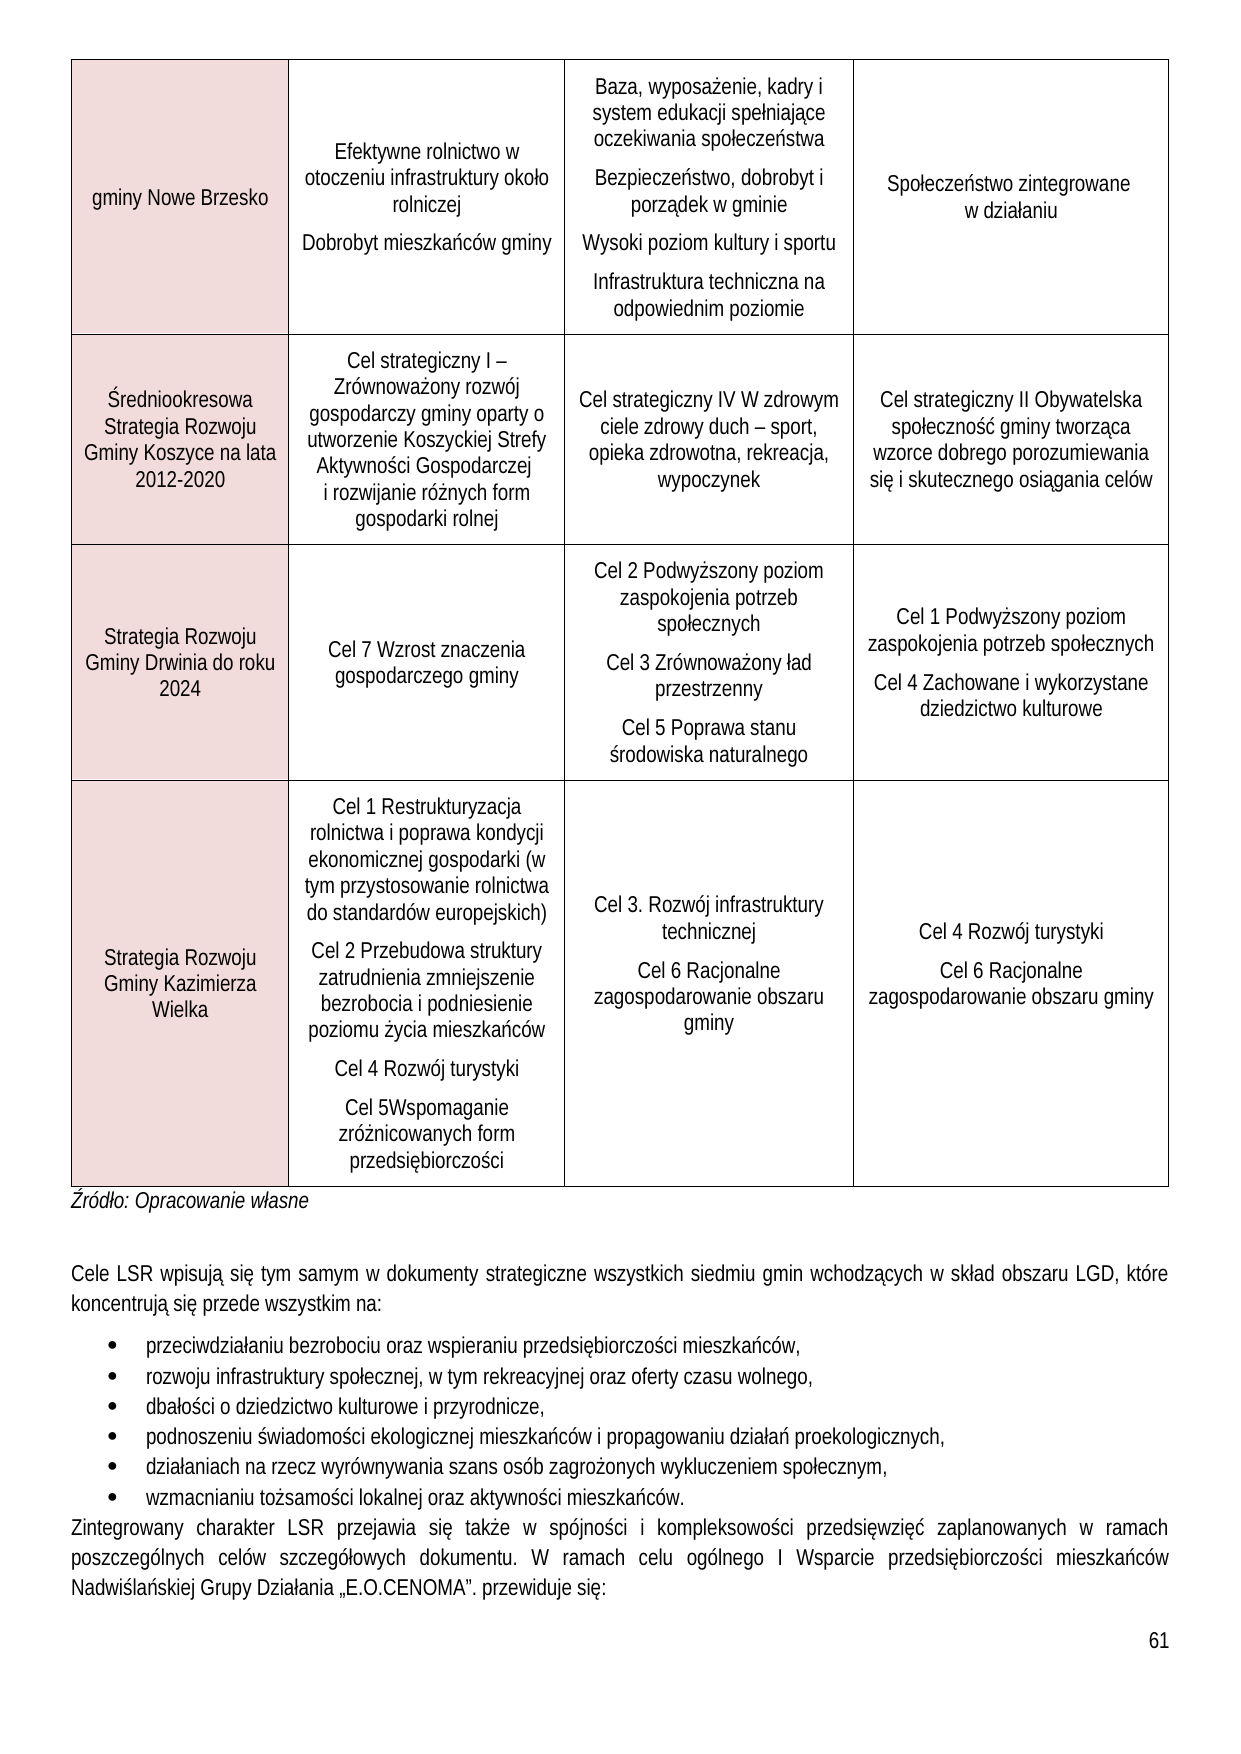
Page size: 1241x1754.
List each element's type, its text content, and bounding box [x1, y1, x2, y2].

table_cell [289, 60, 564, 333]
list podnoszeniu świadomości ekologicznej mieszkańców i propagowaniu działań proekologicznych, [108, 1423, 1169, 1449]
list dbałości o dziedzictwo kulturowe i przyrodnicze, [108, 1393, 1169, 1419]
table_cell Cel strategiczny IV W zdrowym ciele zdrowy duch – sport, opieka zdrowotna, rekreacja, wypoczynek [565, 335, 853, 544]
list przeciwdziałaniu bezrobociu oraz wspieraniu przedsiębiorczości mieszkańców, [108, 1332, 1169, 1359]
table_cell Cel 1 Podwyższony poziom zaspokojenia potrzeb społecznych Cel 4 Zachowane i wykorzystane dziedzictwo kulturowe [854, 545, 1168, 779]
text Zintegrowany charakter LSR przejawia się także w spójności i kompleksowości przedsięwzięć zaplanowanych w ramach poszczególnych celów szczegółowych dokumentu. W ramach celu ogólnego I Wsparcie przedsiębiorczości mieszkańców Nadwiślańskiej Grupy Działania „E.O.CENOMA”. przewiduje się: [71, 1514, 1169, 1601]
table_cell Cel strategiczny II Obywatelska społeczność gminy tworząca wzorce dobrego porozumiewania się i skutecznego osiągania celów [854, 335, 1168, 544]
table_cell Strategia Rozwoju Gminy Kazimierza Wielka [72, 781, 288, 1186]
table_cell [565, 60, 853, 333]
table_cell Cel 2 Podwyższony poziom zaspokojenia potrzeb społecznych Cel 3 Zrównoważony ład przestrzenny Cel 5 Poprawa stanu środowiska naturalnego [565, 545, 853, 779]
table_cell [72, 60, 288, 333]
table_cell Cel 4 Rozwój turystyki Cel 6 Racjonalne zagospodarowanie obszaru gminy [854, 781, 1168, 1186]
text Źródło: Opracowanie własne [71, 1187, 1169, 1213]
table_cell Cel 1 Restrukturyzacja rolnictwa i poprawa kondycji ekonomicznej gospodarki (w tym przystosowanie rolnictwa do standardów europejskich) Cel 2 Przebudowa struktury zatrudnienia zmniejszenie bezrobocia i podniesienie poziomu życia mieszkańców Cel 4 Rozwój turystyki Cel 5Wspomaganie zróżnicowanych form przedsiębiorczości [289, 781, 564, 1186]
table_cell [854, 60, 1168, 333]
table_cell Strategia Rozwoju Gminy Drwinia do roku 2024 [72, 545, 288, 779]
list działaniach na rzecz wyrównywania szans osób zagrożonych wykluczeniem społecznym, [108, 1453, 1169, 1480]
table_cell Średniookresowa Strategia Rozwoju Gminy Koszyce na lata 2012-2020 [72, 335, 288, 544]
table_cell Cel 7 Wzrost znaczenia gospodarczego gminy [289, 545, 564, 779]
table_cell Cel strategiczny I – Zrównoważony rozwój gospodarczy gminy oparty o utworzenie Koszyckiej Strefy Aktywności Gospodarczej i rozwijanie różnych form gospodarki rolnej [289, 335, 564, 544]
list rozwoju infrastruktury społecznej, w tym rekreacyjnej oraz oferty czasu wolnego, [108, 1363, 1169, 1389]
list wzmacnianiu tożsamości lokalnej oraz aktywności mieszkańców. [108, 1483, 1169, 1510]
table_cell Cel 3. Rozwój infrastruktury technicznej Cel 6 Racjonalne zagospodarowanie obszaru gminy [565, 781, 853, 1186]
text Cele LSR wpisują się tym samym w dokumenty strategiczne wszystkich siedmiu gmin wchodzących w skład obszaru LGD, które koncentrują się przede wszystkim na: [71, 1259, 1169, 1316]
